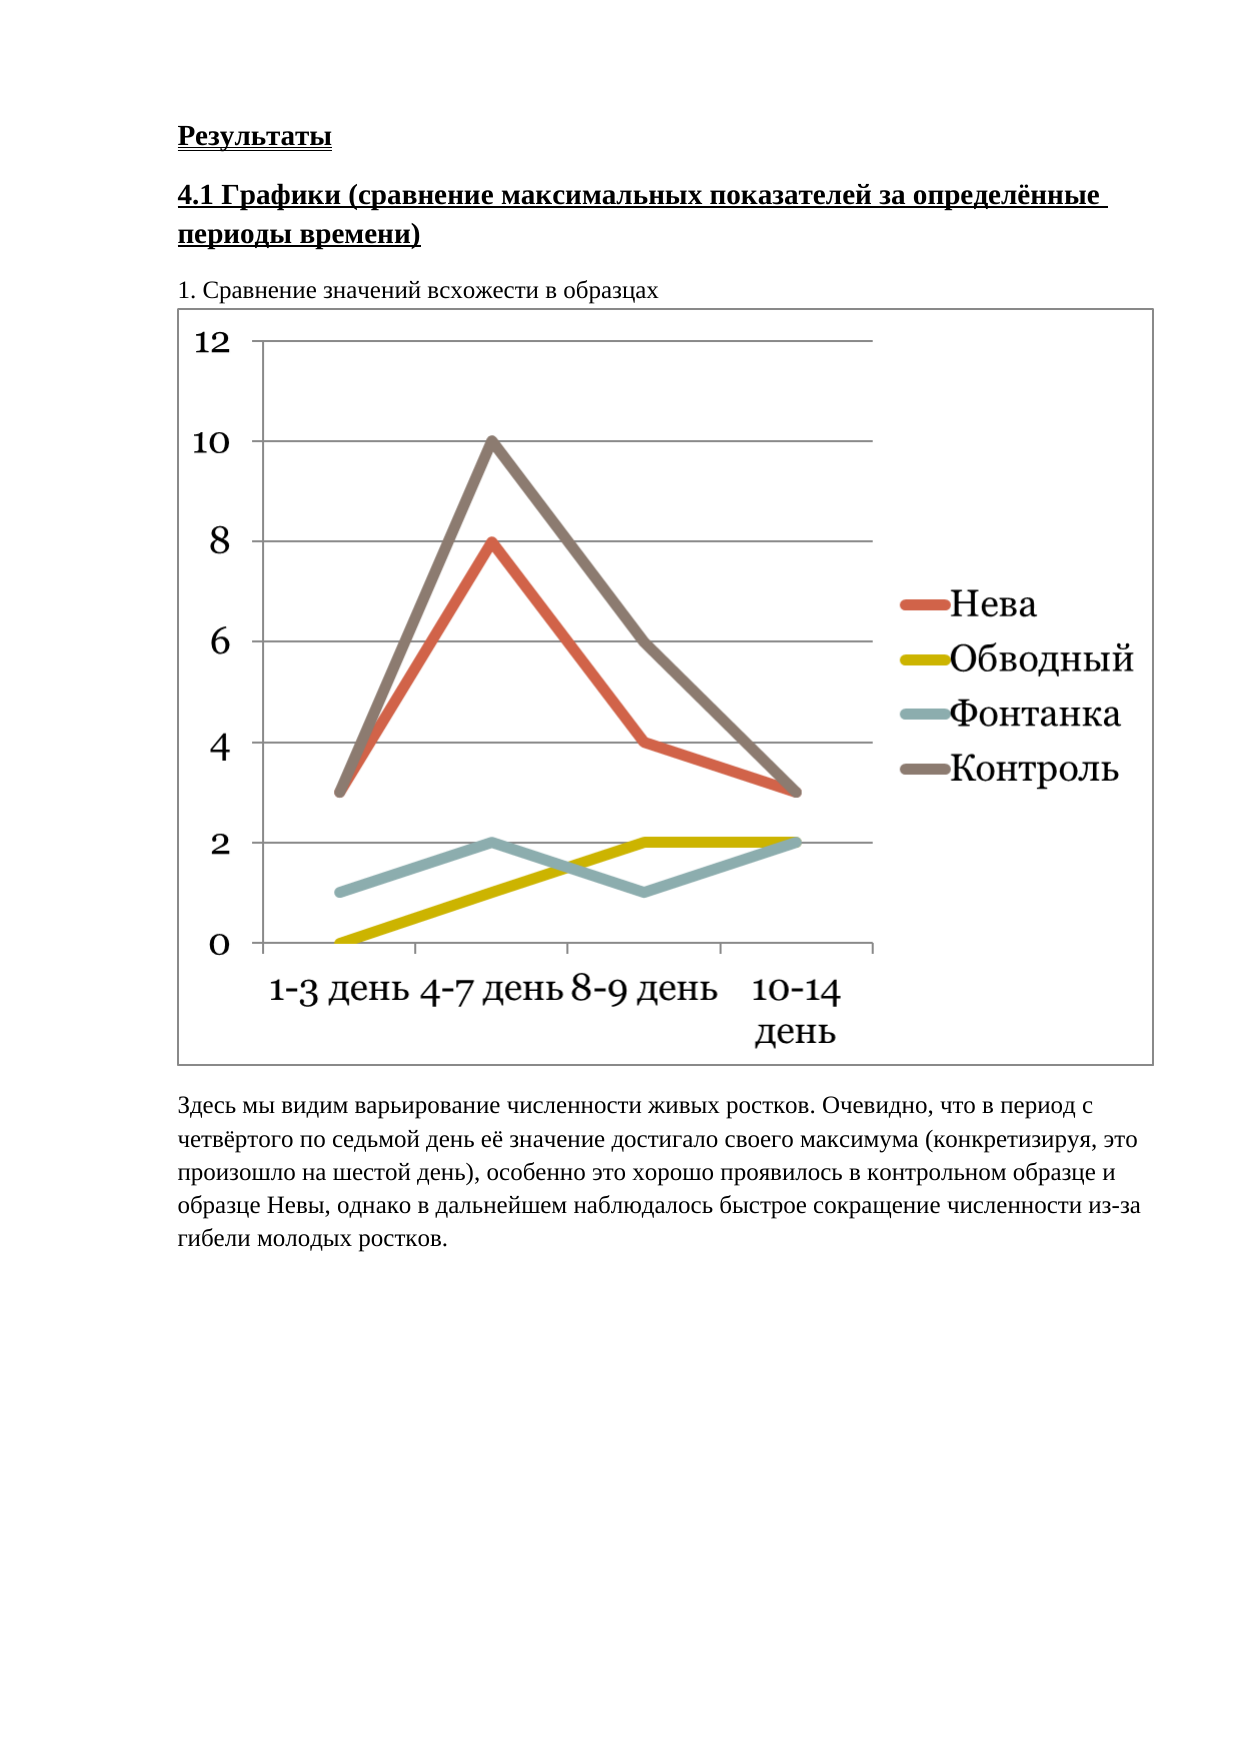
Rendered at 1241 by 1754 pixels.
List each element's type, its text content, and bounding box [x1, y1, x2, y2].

picture [177, 308, 1154, 1066]
text Здесь мы видим варьирование численности живых ростков. Очевидно, что в период с четвёртого по седьмой день её значение достигало своего максимума (конкретизируя, это произошло на шестой день), особенно это хорошо проявилось в контрольном образце и образце Невы, однако в дальнейшем наблюдалось быстрое сокращение численности из-за гибели молодых ростков. [177, 1091, 1152, 1251]
text 4.1 Графики (сравнение максимальных показателей за определённые периоды времени) [177, 177, 1152, 249]
text 1. Сравнение значений всхожести в образцах [177, 275, 1152, 308]
text Результаты [177, 118, 1152, 152]
